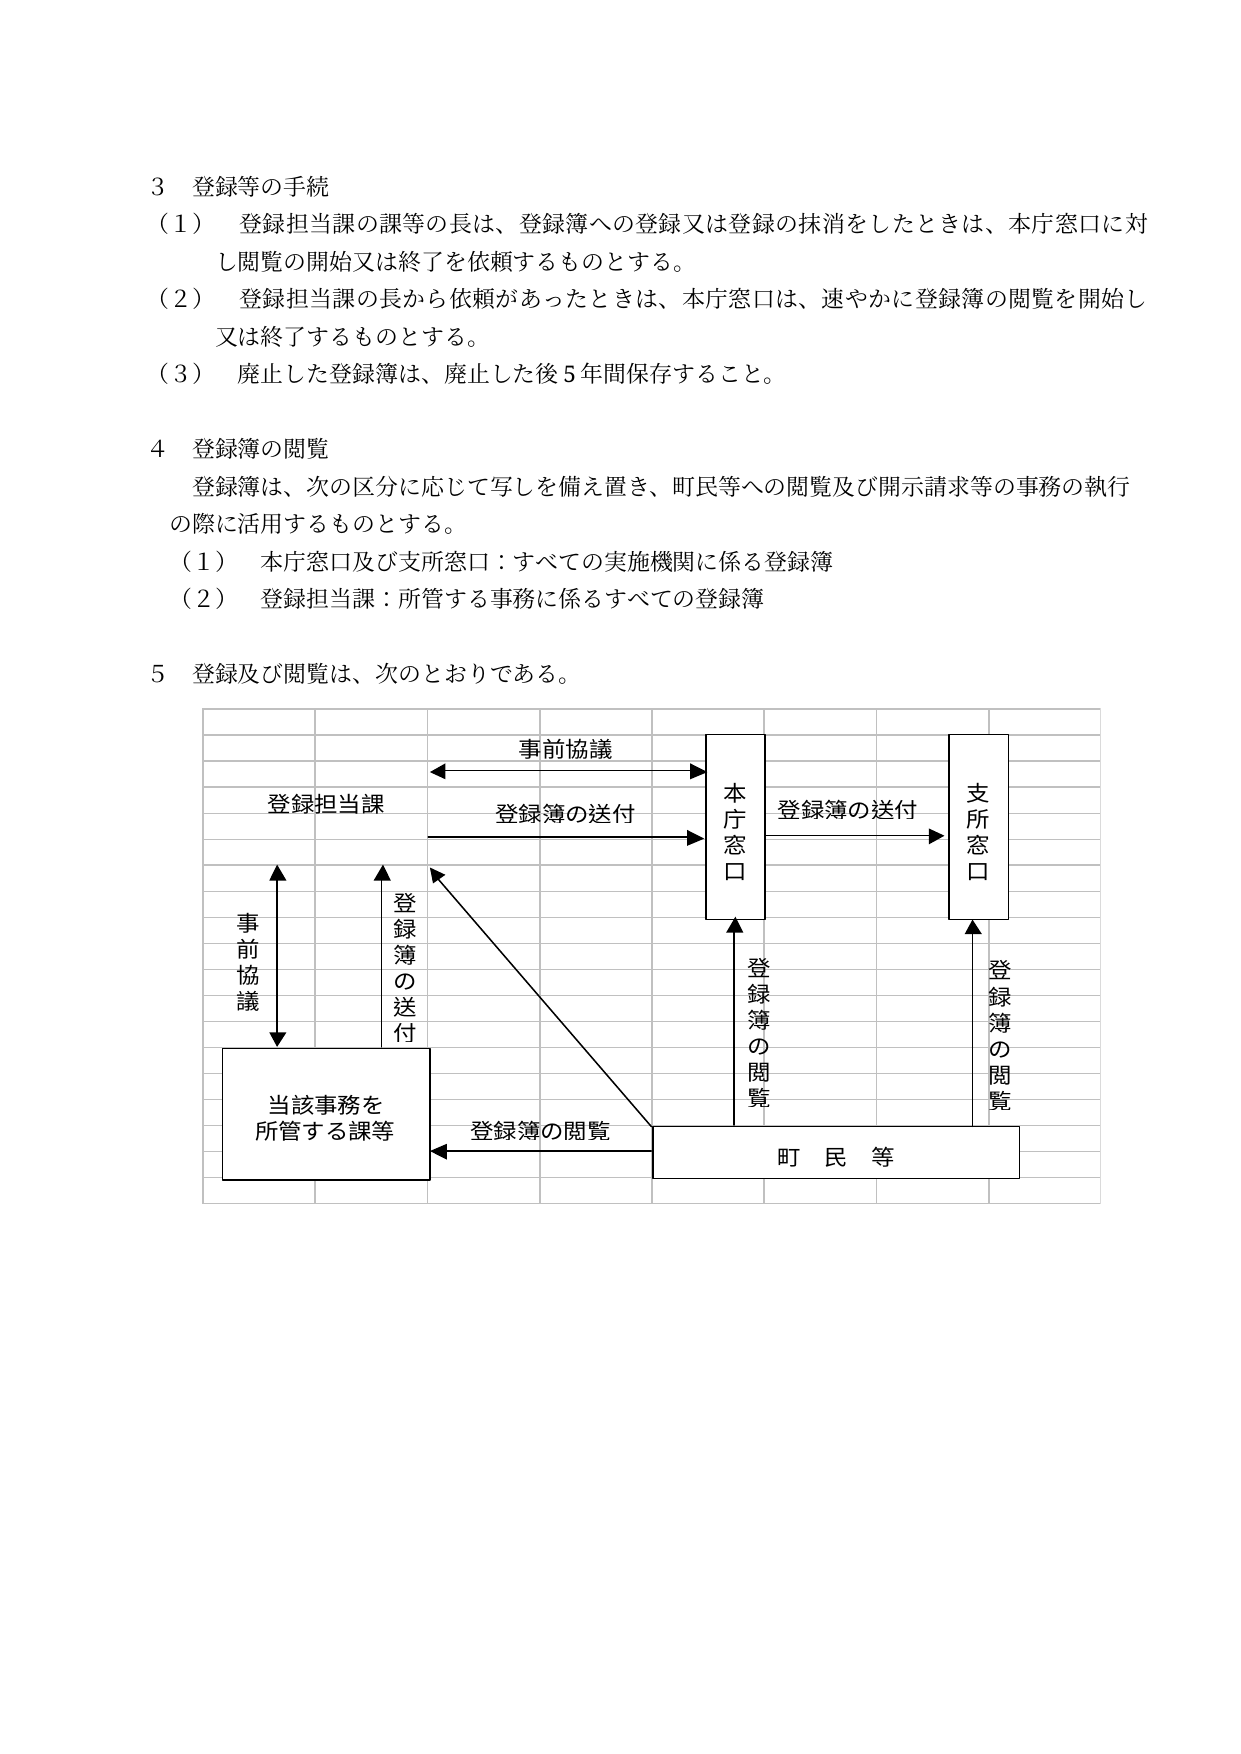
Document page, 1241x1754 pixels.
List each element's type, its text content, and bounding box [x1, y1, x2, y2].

text ５ 登録及び閲覧は、次のとおりである。 [146, 654, 1151, 692]
text 登録簿は、次の区分に応じて写しを備え置き、町民等への閲覧及び開示請求等の事務の執行 [146, 467, 1151, 504]
text の際に活用するものとする。 [169, 504, 1151, 542]
text ３ 登録等の手続 [146, 167, 1151, 204]
text ４ 登録簿の閲覧 [146, 429, 1151, 467]
text （３） 廃止した登録簿は、廃止した後5年間保存すること。 [146, 354, 1151, 392]
text （１） 登録担当課の課等の長は、登録簿への登録又は登録の抹消をしたときは、本庁窓口に対し閲覧の開始又は終了を依頼するものとする。 [146, 204, 1151, 279]
text （１） 本庁窓口及び支所窓口：すべての実施機関に係る登録簿 [146, 542, 1151, 579]
text （２） 登録担当課の長から依頼があったときは、本庁窓口は、速やかに登録簿の閲覧を開始し又は終了するものとする。 [146, 279, 1151, 354]
text （２） 登録担当課：所管する事務に係るすべての登録簿 [146, 579, 1151, 617]
